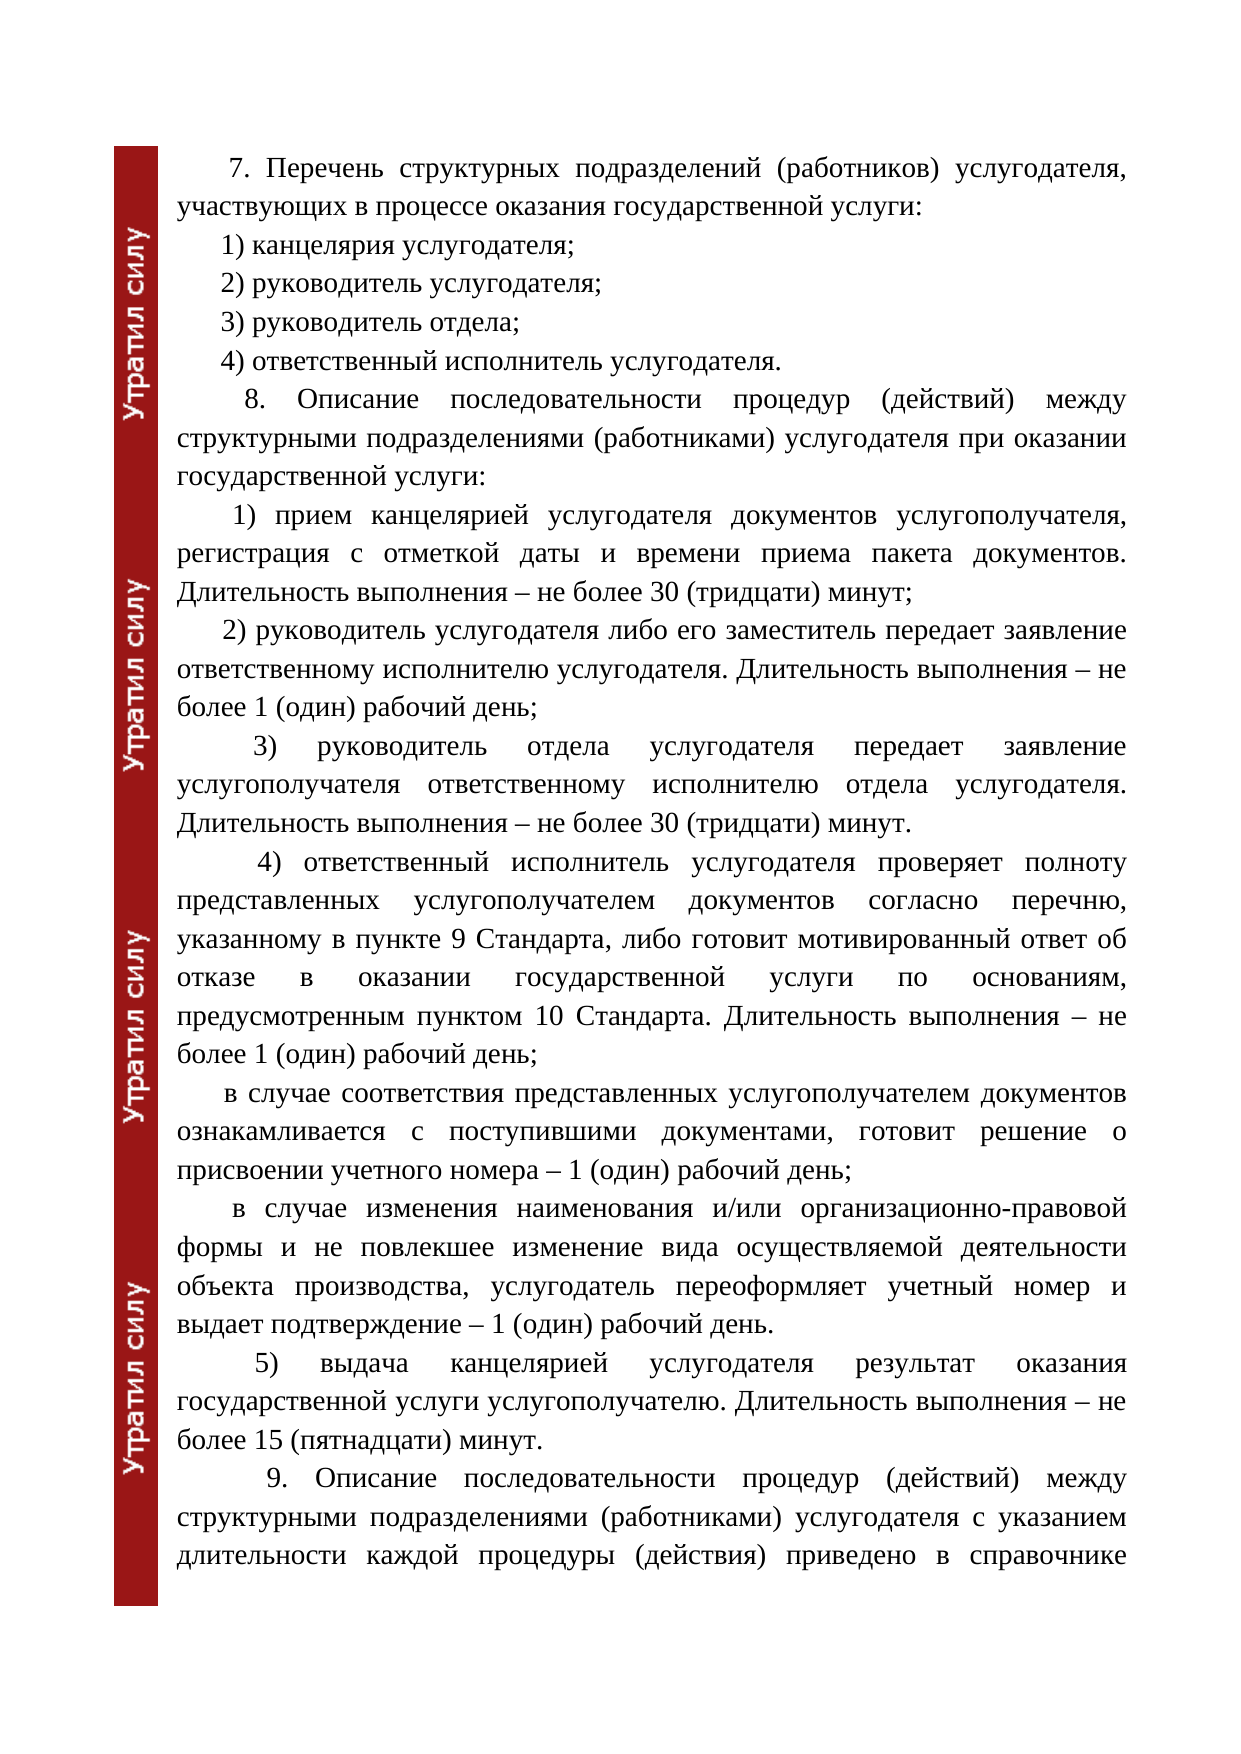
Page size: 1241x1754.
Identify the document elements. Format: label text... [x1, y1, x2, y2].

text 5) выдача канцелярией услугодателя результат оказания государственной услуги услугополучателю. Длительность выполнения – не более 15 (пятнадцати) минут. [112, 1345, 1128, 1455]
text 3) руководитель отдела; [112, 304, 1128, 338]
picture [114, 723, 158, 728]
picture [114, 1186, 158, 1191]
picture [114, 261, 158, 266]
text 2) руководитель услугодателя; [112, 266, 1128, 299]
text 4) ответственный исполнитель услугодателя. [112, 343, 1128, 376]
text 7. Перечень структурных подразделений (работников) услугодателя, участвующих в процессе оказания государственной услуги: [112, 150, 1128, 222]
text в случае изменения наименования и/или организационно-правовой формы и не повлекшее изменение вида осуществляемой деятельности объекта производства, услугодатель переоформляет учетный номер и выдает подтверждение – 1 (один) рабочий день. [112, 1191, 1128, 1340]
picture [114, 492, 158, 497]
picture [114, 1340, 158, 1345]
picture [114, 839, 158, 844]
picture [114, 607, 158, 612]
text 1) прием канцелярией услугодателя документов услугополучателя, регистрация с отметкой даты и времени приема пакета документов. Длительность выполнения – не более 30 (тридцати) минут; [112, 497, 1128, 607]
text 3) руководитель отдела услугодателя передает заявление услугополучателя ответственному исполнителю отдела услугодателя. Длительность выполнения – не более 30 (тридцати) минут. [112, 728, 1128, 839]
picture [114, 1455, 158, 1460]
picture [114, 1070, 158, 1075]
picture [114, 338, 158, 343]
picture [114, 222, 158, 227]
text в случае соответствия представленных услугополучателем документов ознакамливается с поступившими документами, готовит решение о присвоении учетного номера – 1 (один) рабочий день; [112, 1075, 1128, 1186]
picture [114, 376, 158, 381]
picture [114, 299, 158, 304]
text 2) руководитель услугодателя либо его заместитель передает заявление ответственному исполнителю услугодателя. Длительность выполнения – не более 1 (один) рабочий день; [112, 612, 1128, 723]
text 4) ответственный исполнитель услугодателя проверяет полноту представленных услугополучателем документов согласно перечню, указанному в пункте 9 Стандарта, либо готовит мотивированный ответ об отказе в оказании государственной услуги по основаниям, предусмотренным пунктом 10 Стандарта. Длительность выполнения – не более 1 (один) рабочий день; [112, 844, 1128, 1070]
text 8. Описание последовательности процедур (действий) между структурными подразделениями (работниками) услугодателя при оказании государственной услуги: [112, 381, 1128, 492]
picture [114, 146, 158, 150]
picture [114, 1571, 158, 1606]
text 1) канцелярия услугодателя; [112, 227, 1128, 261]
